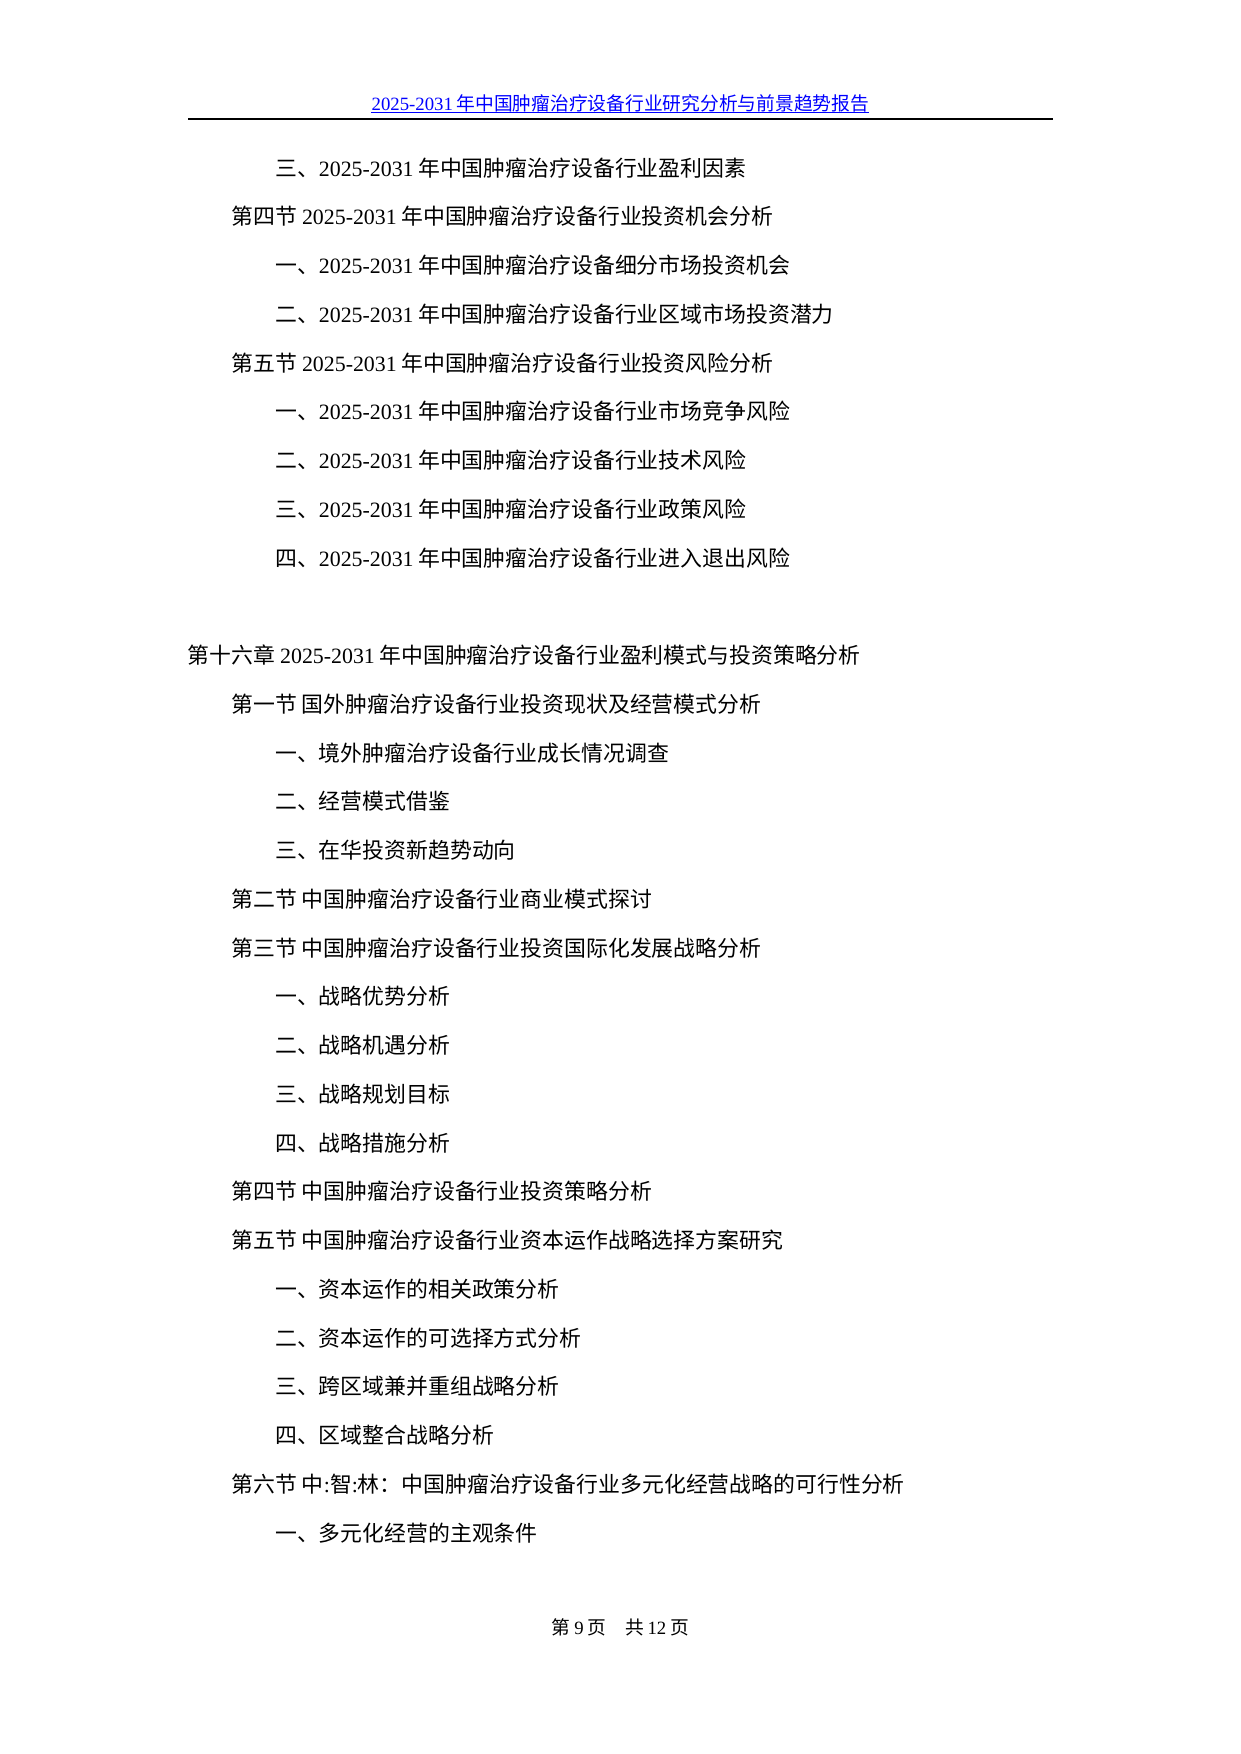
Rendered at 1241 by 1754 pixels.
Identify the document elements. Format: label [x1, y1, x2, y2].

text [187, 150, 1053, 1548]
